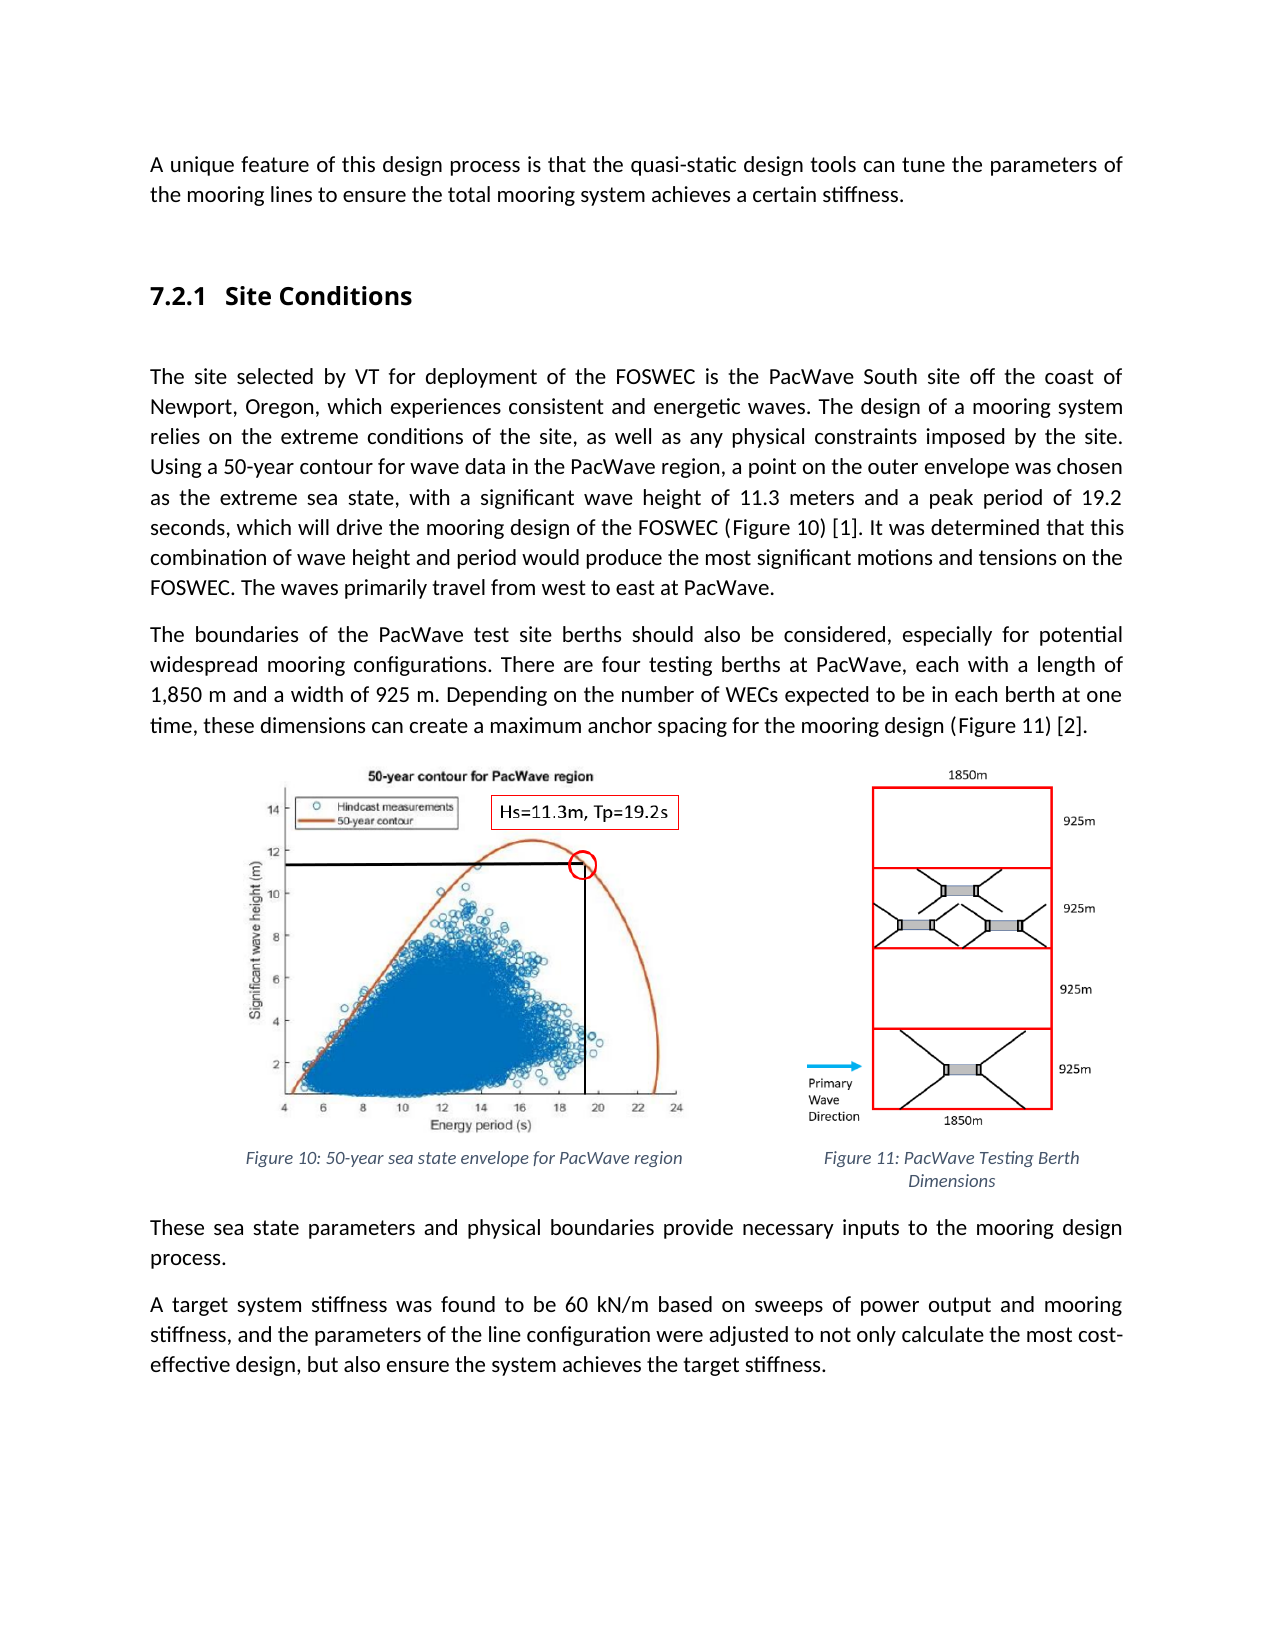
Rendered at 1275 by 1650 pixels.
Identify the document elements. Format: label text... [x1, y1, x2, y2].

picture [231, 763, 699, 1141]
text The boundaries of the PacWave test site berths should also be considered, especially for potential widespread mooring configurations. There are four testing berths at PacWave, each with a length of 1,850 m and a width of 925 m. Depending on the number of WECs expected to be in each berth at one time, these dimensions can create a maximum anchor spacing for the mooring design (Figure 2) [2]. [150, 620, 1125, 739]
picture [806, 763, 1099, 1141]
table_header [150, 758, 780, 1146]
text A unique feature of this design process is that the quasi-static design tools can tune the parameters of the mooring lines to ensure the total mooring system achieves a certain stiffness. [150, 150, 1125, 208]
text The site selected by VT for deployment of the FOSWEC is the PacWave South site off the coast of Newport, Oregon, which experiences consistent and energetic waves. The design of a mooring system relies on the extreme conditions of the site, as well as any physical constraints imposed by the site. Using a 50-year contour for wave data in the PacWave region, a point on the outer envelope was chosen as the extreme sea state, with a significant wave height of 11.3 meters and a peak period of 19.2 seconds, which will drive the mooring design of the FOSWEC (Figure 1) [1]. It was determined that this combination of wave height and period would produce the most significant motions and tensions on the FOSWEC. The waves primarily travel from west to east at PacWave. [150, 362, 1125, 601]
table_cell Figure 10: 50-year sea state envelope for PacWave region [150, 1146, 780, 1213]
table_cell Figure 11: PacWave Testing Berth Dimensions [780, 1146, 1125, 1213]
table_header [780, 758, 1125, 1146]
text These sea state parameters and physical boundaries provide necessary inputs to the mooring design process. [150, 1213, 1125, 1271]
subtitle Site Conditions [150, 278, 1125, 312]
text A target system stiffness was found to be 60 kN/m based on sweeps of power output and mooring stiffness, and the parameters of the line configuration were adjusted to not only calculate the most cost-effective design, but also ensure the system achieves the target stiffness. [150, 1290, 1125, 1378]
